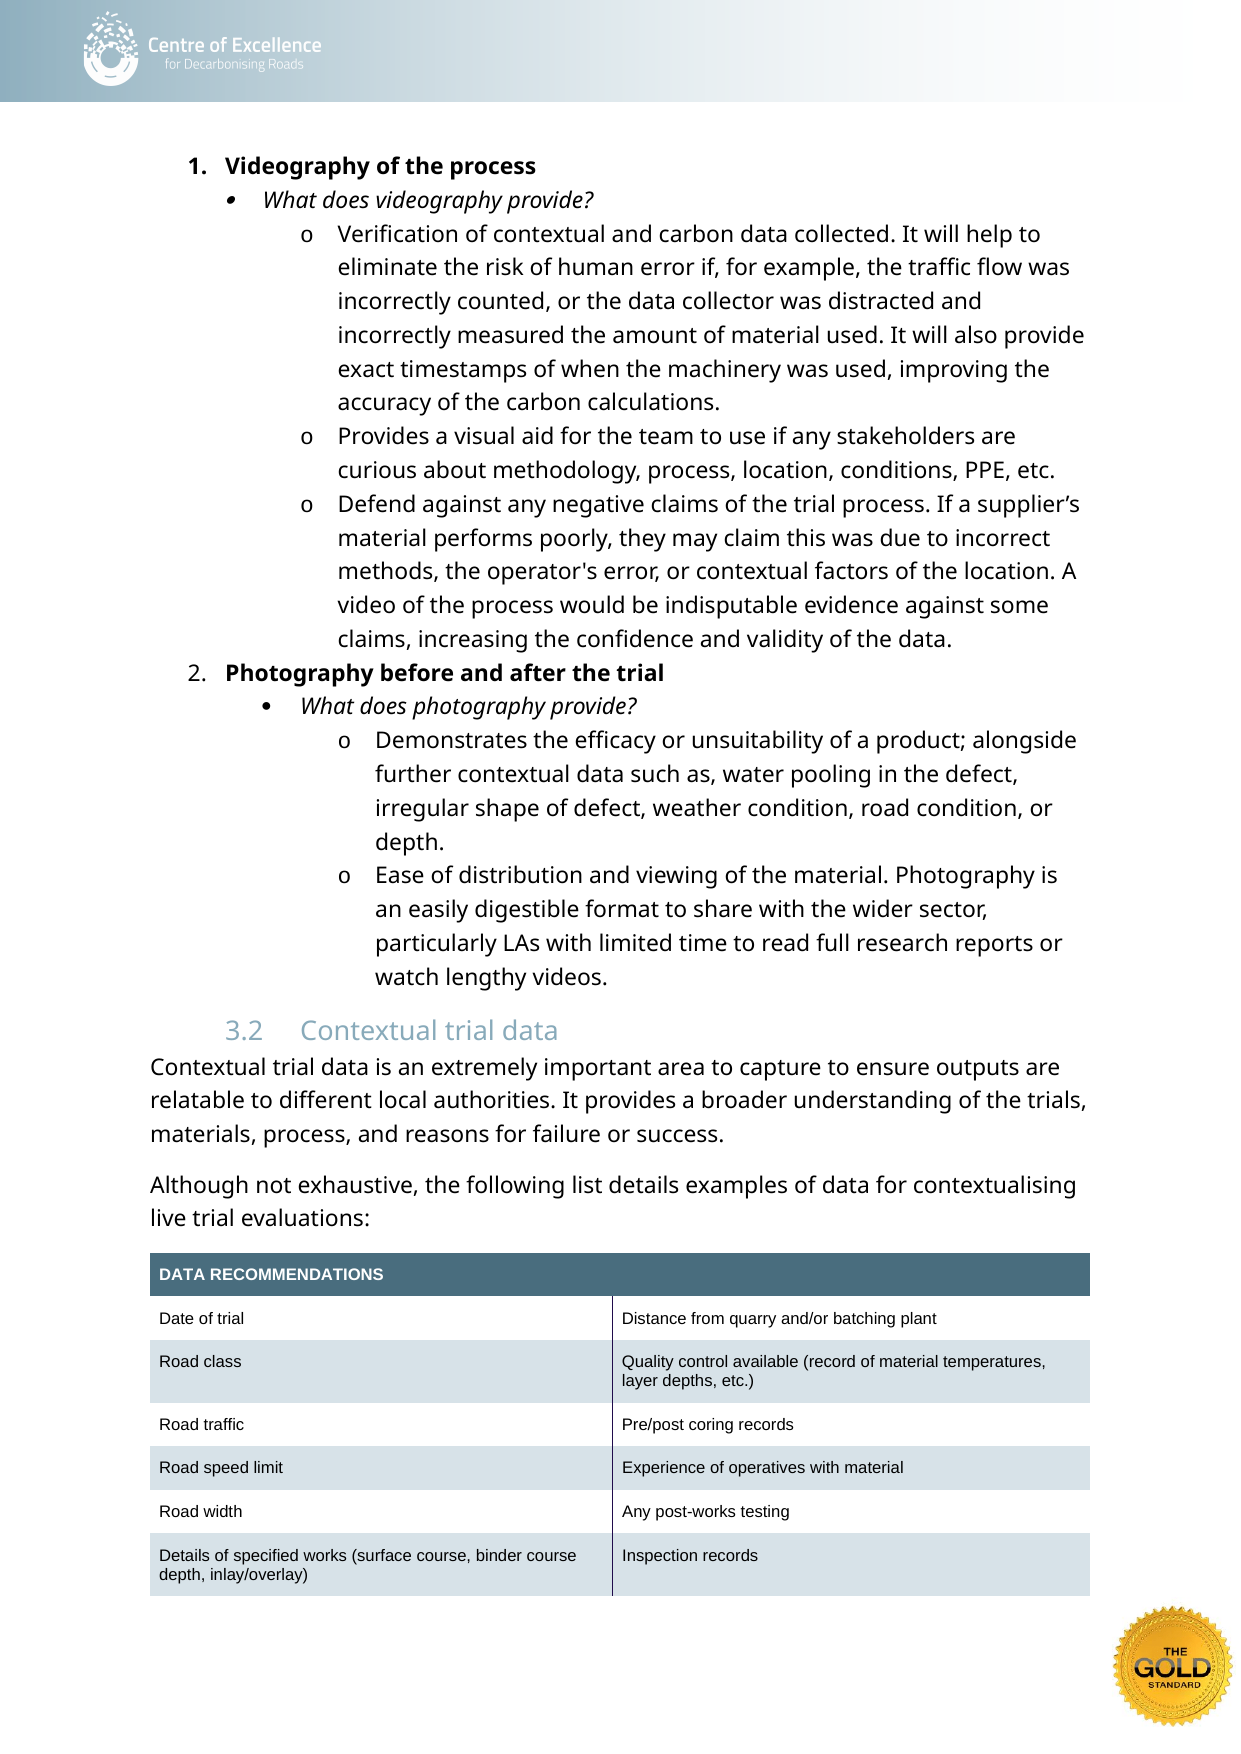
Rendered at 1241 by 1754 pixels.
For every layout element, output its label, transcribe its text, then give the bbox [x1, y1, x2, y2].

table_cell Road speed limit [150, 1446, 612, 1490]
list Photography before and after the trial [187, 657, 1090, 688]
list Provides a visual aid for the team to use if any stakeholders are curious about methodology, process, location, conditions, PPE, etc. [300, 420, 1090, 485]
list What does videography provide? [225, 184, 1090, 215]
table_cell Details of specified works (surface course, binder course depth, inlay/overlay) [150, 1533, 612, 1596]
table_cell Date of trial [150, 1296, 612, 1340]
list Demonstrates the efficacy or unsuitability of a product; alongside further contextual data such as, water pooling in the defect, irregular shape of defect, weather condition, road condition, or depth. [337, 724, 1090, 857]
table_cell Road traffic [150, 1403, 612, 1446]
table_cell Road class [150, 1340, 612, 1403]
picture [83, 11, 321, 86]
table_header DATA RECOMMENDATIONS [150, 1253, 1090, 1296]
table_cell Experience of operatives with material [613, 1446, 1090, 1490]
list Defend against any negative claims of the trial process. If a supplier’s material performs poorly, they may claim this was due to incorrect methods, the operator's error, or contextual factors of the location. A video of the process would be indisputable evidence against some claims, increasing the confidence and validity of the data. [300, 488, 1090, 654]
text Although not exhaustive, the following list details examples of data for contextualising live trial evaluations: [150, 1169, 1090, 1234]
table_cell Inspection records [613, 1533, 1090, 1596]
list Verification of contextual and carbon data collected. It will help to eliminate the risk of human error if, for example, the traffic flow was incorrectly counted, or the data collector was distracted and incorrectly measured the amount of material used. It will also provide exact timestamps of when the machinery was used, improving the accuracy of the carbon calculations. [300, 217, 1090, 418]
list Videography of the process [187, 150, 1090, 181]
table_cell Quality control available (record of material temperatures, layer depths, etc.) [613, 1340, 1090, 1403]
table_cell Pre/post coring records [613, 1403, 1090, 1446]
table_cell Distance from quarry and/or batching plant [613, 1296, 1090, 1340]
picture [1102, 1597, 1237, 1733]
table_cell Road width [150, 1490, 612, 1533]
list What does photography provide? [262, 690, 1090, 722]
list Ease of distribution and viewing of the material. Photography is an easily digestible format to share with the wider sector, particularly LAs with limited time to read full research reports or watch lengthy videos. [337, 859, 1090, 992]
table_cell Any post-works testing [613, 1490, 1090, 1533]
subtitle Contextual trial data [225, 1011, 1090, 1048]
text Contextual trial data is an extremely important area to capture to ensure outputs are relatable to different local authorities. It provides a broader understanding of the trials, materials, process, and reasons for failure or success. [150, 1051, 1090, 1149]
